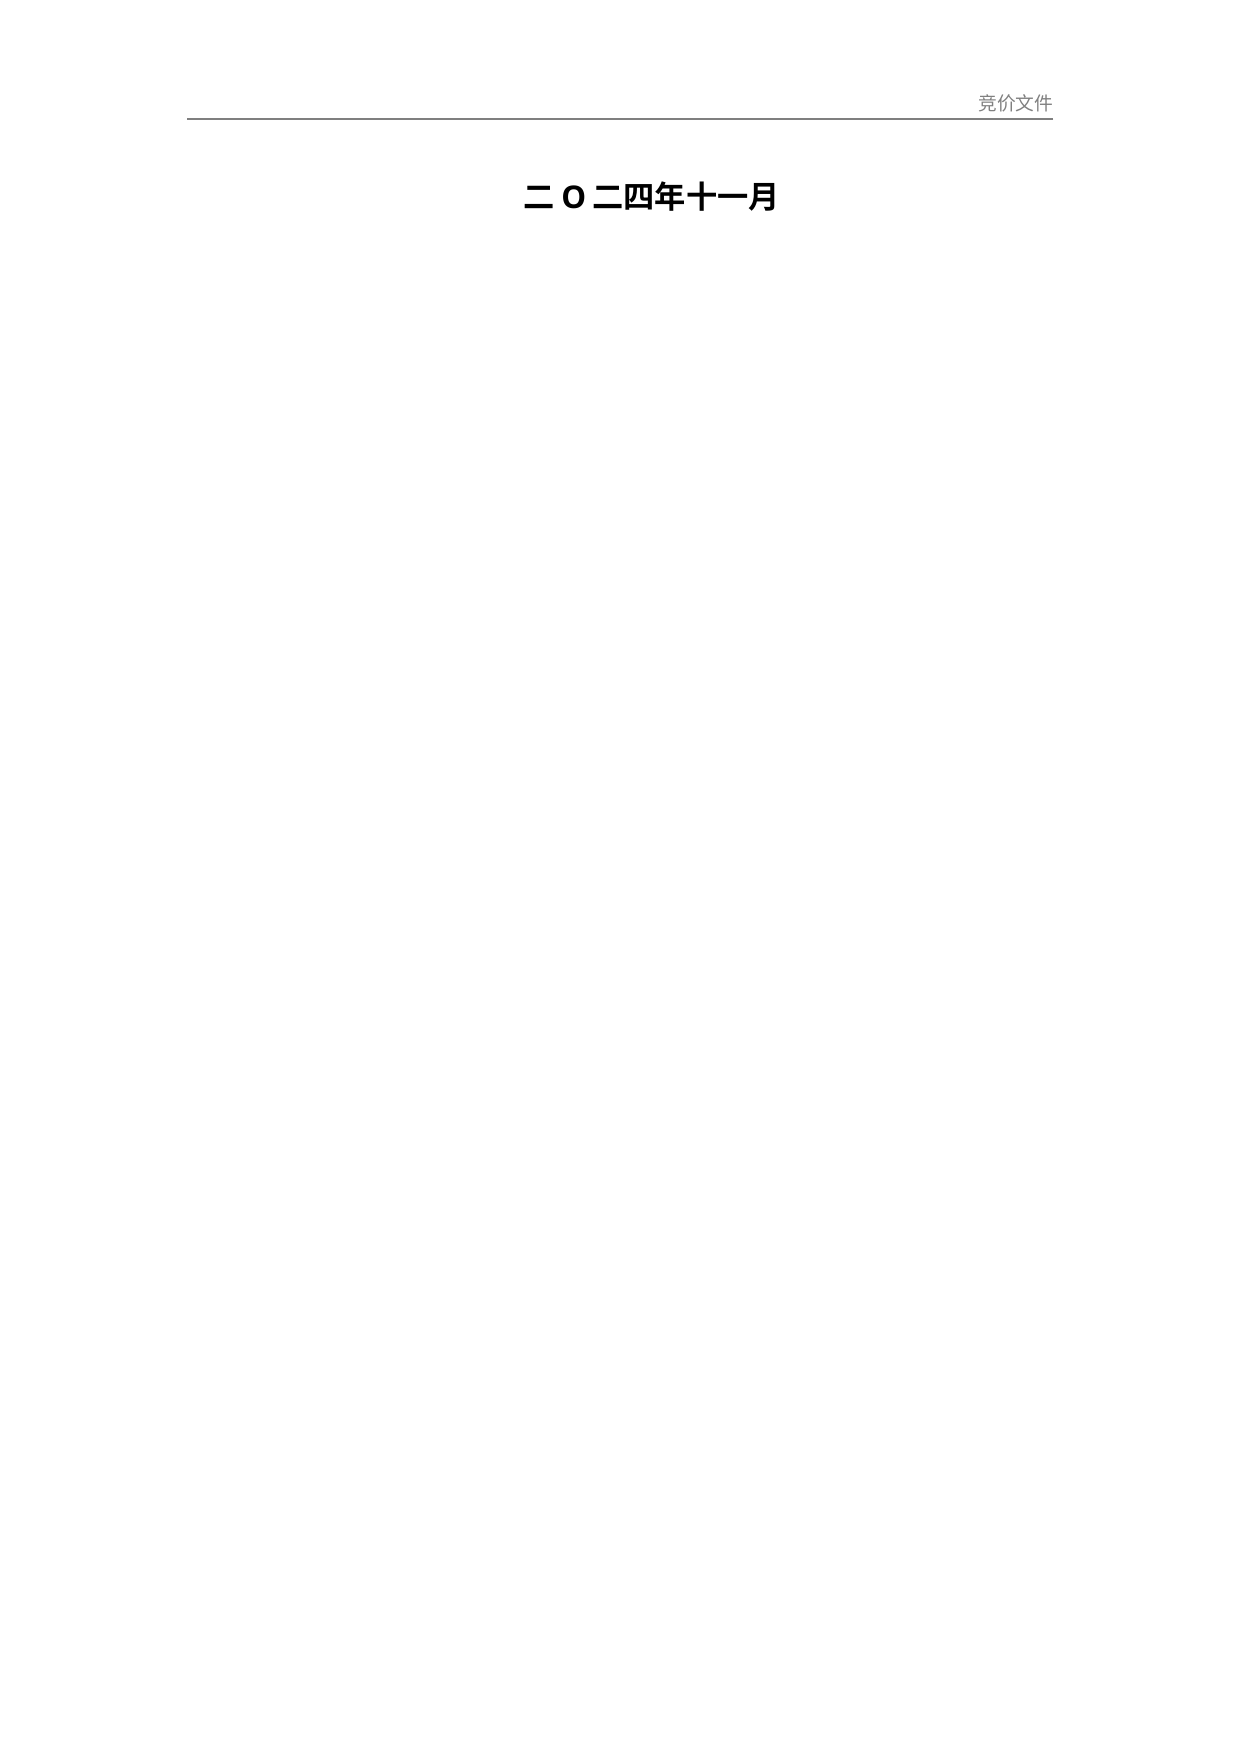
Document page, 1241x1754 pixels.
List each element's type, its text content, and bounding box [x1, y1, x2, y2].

text 二O二四年十一月 [187, 162, 1053, 227]
